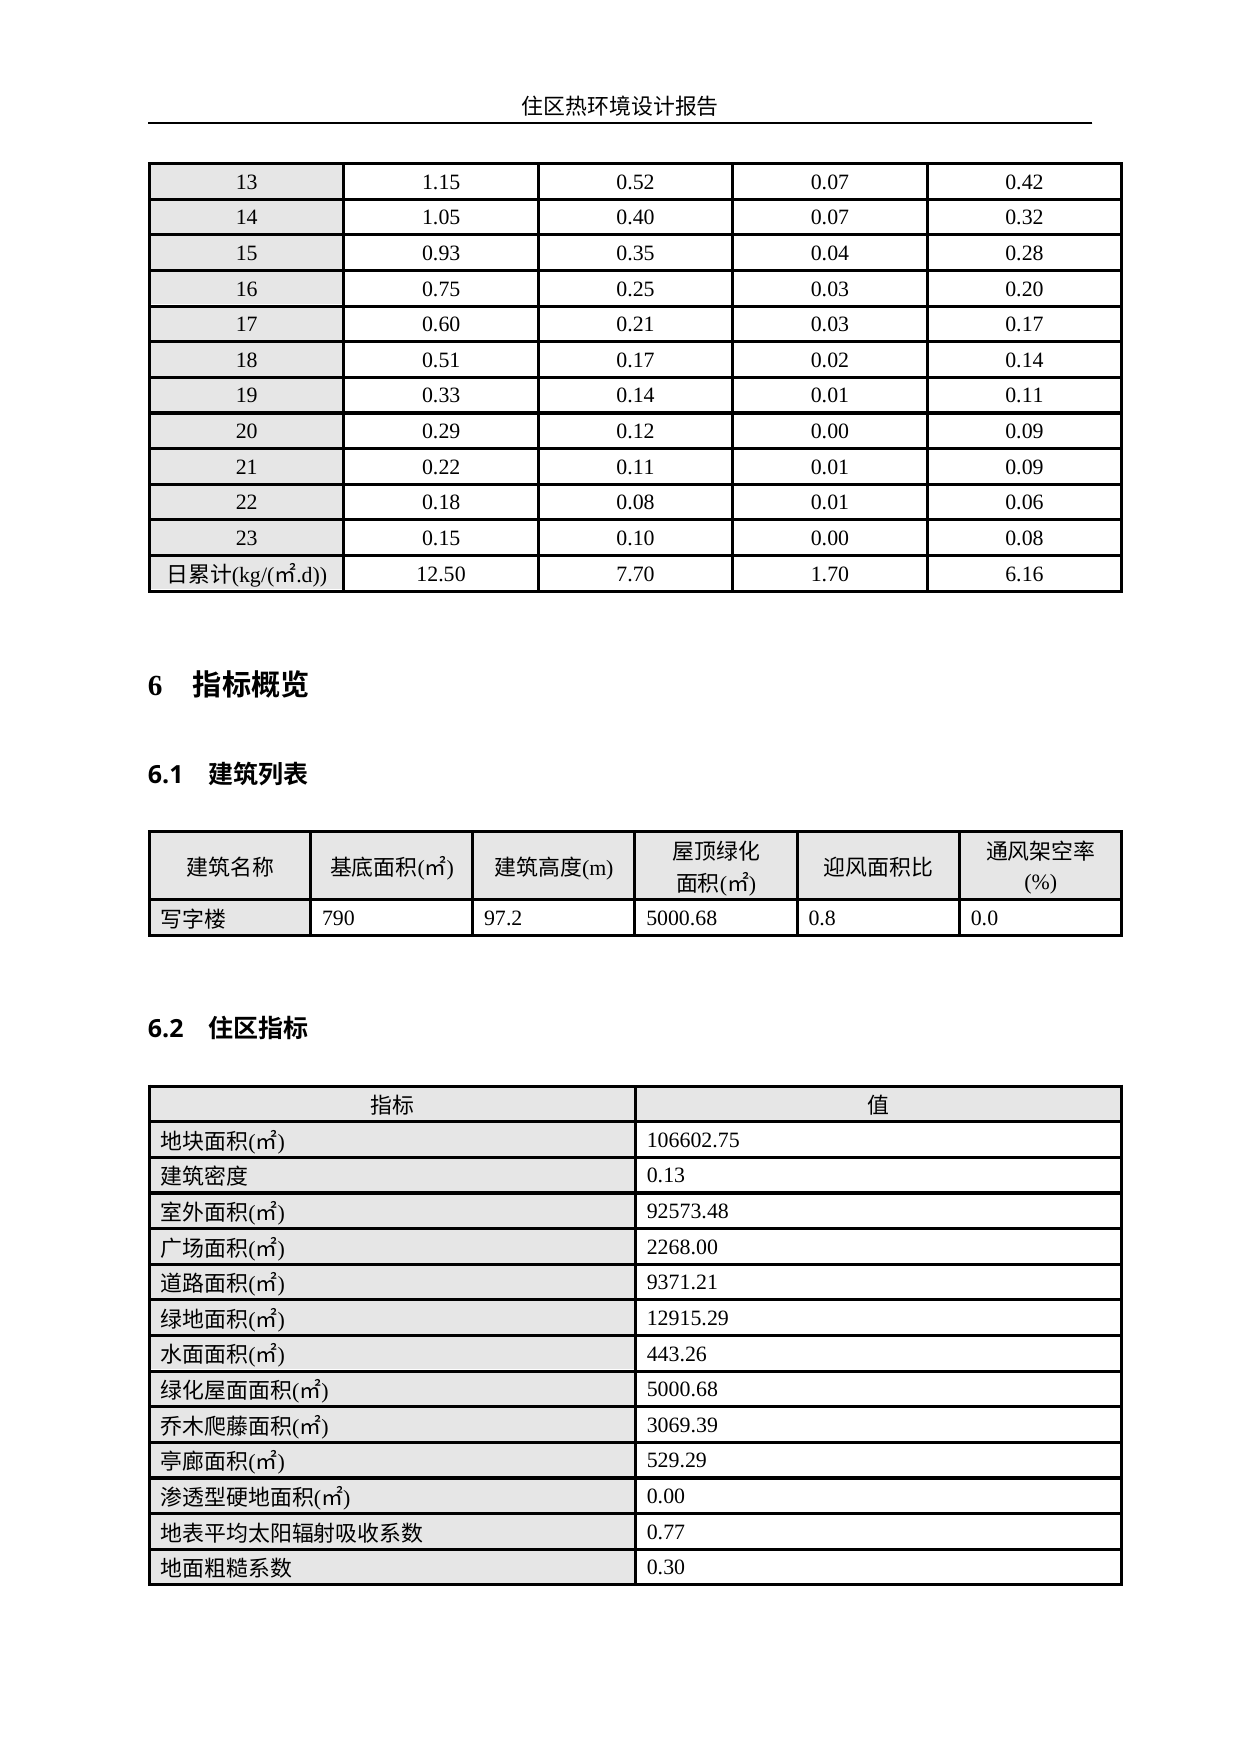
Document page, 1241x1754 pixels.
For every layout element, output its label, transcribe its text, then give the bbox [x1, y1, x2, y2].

table_cell 0.51 [345, 343, 537, 376]
table_cell 12915.29 [637, 1301, 1120, 1334]
table_cell 0.17 [540, 343, 731, 376]
table_cell 15 [151, 236, 342, 269]
table_cell 5000.68 [637, 1373, 1120, 1405]
table_cell 0.93 [345, 236, 537, 269]
table_cell 2268.00 [637, 1230, 1120, 1263]
table_cell 0.40 [540, 201, 731, 233]
table_cell 1.15 [345, 165, 537, 198]
table_cell 0.01 [734, 450, 926, 483]
table_cell 0.02 [734, 343, 926, 376]
table_cell 0.17 [929, 308, 1120, 340]
table_cell 0.09 [929, 450, 1120, 483]
table_cell 建筑密度 [151, 1159, 634, 1191]
table_cell 0.29 [345, 415, 537, 447]
table_cell 529.29 [637, 1444, 1120, 1476]
table_cell 92573.48 [637, 1195, 1120, 1227]
table_header 指标 [151, 1088, 634, 1120]
table_cell 0.22 [345, 450, 537, 483]
table_cell 0.12 [540, 415, 731, 447]
table_cell 绿化屋面面积(㎡) [151, 1373, 634, 1405]
table_cell 写字楼 [151, 901, 309, 934]
table_cell 地表平均太阳辐射吸收系数 [151, 1515, 634, 1548]
table_cell 106602.75 [637, 1123, 1120, 1156]
table_cell 0.08 [929, 521, 1120, 554]
table_cell 0.11 [540, 450, 731, 483]
table_cell 0.8 [799, 901, 958, 934]
table_header 迎风面积比 [799, 833, 958, 898]
table_cell 0.08 [540, 486, 731, 518]
table_header 基底面积(㎡) [312, 833, 471, 898]
table_cell 0.00 [734, 521, 926, 554]
table_cell 17 [151, 308, 342, 340]
table_cell 22 [151, 486, 342, 518]
table_cell 地块面积(㎡) [151, 1123, 634, 1156]
table_cell 5000.68 [636, 901, 796, 934]
table_cell 3069.39 [637, 1408, 1120, 1441]
table_cell 19 [151, 379, 342, 411]
table_cell 0.01 [734, 379, 926, 411]
table_cell 渗透型硬地面积(㎡) [151, 1480, 634, 1512]
table_cell 18 [151, 343, 342, 376]
table_cell 0.07 [734, 201, 926, 233]
table_cell 地面粗糙系数 [151, 1551, 634, 1583]
table_cell 13 [151, 165, 342, 198]
subtitle 建筑列表 [148, 740, 1092, 805]
table_cell 0.75 [345, 272, 537, 304]
table_cell 6.16 [929, 557, 1120, 589]
table_cell 道路面积(㎡) [151, 1266, 634, 1298]
table_cell 0.0 [961, 901, 1120, 934]
table_cell 0.03 [734, 308, 926, 340]
table_cell 443.26 [637, 1337, 1120, 1369]
table_cell 0.28 [929, 236, 1120, 269]
table_cell 9371.21 [637, 1266, 1120, 1298]
table_cell 0.03 [734, 272, 926, 304]
table_cell 1.05 [345, 201, 537, 233]
table_cell 绿地面积(㎡) [151, 1301, 634, 1334]
table_cell 0.60 [345, 308, 537, 340]
subtitle 住区指标 [148, 994, 1092, 1059]
table_cell 97.2 [474, 901, 633, 934]
table_cell 0.42 [929, 165, 1120, 198]
table_cell 20 [151, 415, 342, 447]
table_cell 0.33 [345, 379, 537, 411]
table_cell 0.10 [540, 521, 731, 554]
table_cell 日累计(kg/(㎡.d)) [151, 557, 342, 589]
table_cell 0.14 [540, 379, 731, 411]
table_header 屋顶绿化 面积(㎡) [636, 833, 796, 898]
table_header 通风架空率(%) [961, 833, 1120, 898]
table_header 值 [637, 1088, 1120, 1120]
table_header 建筑名称 [151, 833, 309, 898]
table_cell 0.30 [637, 1551, 1120, 1583]
table_cell 0.06 [929, 486, 1120, 518]
table_cell 0.21 [540, 308, 731, 340]
table_cell 亭廊面积(㎡) [151, 1444, 634, 1476]
table_cell 21 [151, 450, 342, 483]
table_cell 0.32 [929, 201, 1120, 233]
table_cell 14 [151, 201, 342, 233]
table_cell 室外面积(㎡) [151, 1195, 634, 1227]
table_cell 0.77 [637, 1515, 1120, 1548]
table_cell 790 [312, 901, 471, 934]
table_cell 23 [151, 521, 342, 554]
table_cell 0.14 [929, 343, 1120, 376]
table_header 建筑高度(m) [474, 833, 633, 898]
table_cell 0.04 [734, 236, 926, 269]
table_cell 0.13 [637, 1159, 1120, 1191]
table_cell 0.52 [540, 165, 731, 198]
table_cell 0.18 [345, 486, 537, 518]
table_cell 12.50 [345, 557, 537, 589]
subtitle 指标概览 [148, 650, 1092, 715]
table_cell 0.15 [345, 521, 537, 554]
table_cell 0.35 [540, 236, 731, 269]
table_cell 0.00 [734, 415, 926, 447]
table_cell 16 [151, 272, 342, 304]
table_cell 水面面积(㎡) [151, 1337, 634, 1369]
table_cell 0.11 [929, 379, 1120, 411]
table_cell 0.07 [734, 165, 926, 198]
table_cell 广场面积(㎡) [151, 1230, 634, 1263]
table_cell 乔木爬藤面积(㎡) [151, 1408, 634, 1441]
table_cell 0.01 [734, 486, 926, 518]
table_cell 0.25 [540, 272, 731, 304]
table_cell 7.70 [540, 557, 731, 589]
table_cell 0.00 [637, 1480, 1120, 1512]
table_cell 0.09 [929, 415, 1120, 447]
table_cell 0.20 [929, 272, 1120, 304]
table_cell 1.70 [734, 557, 926, 589]
